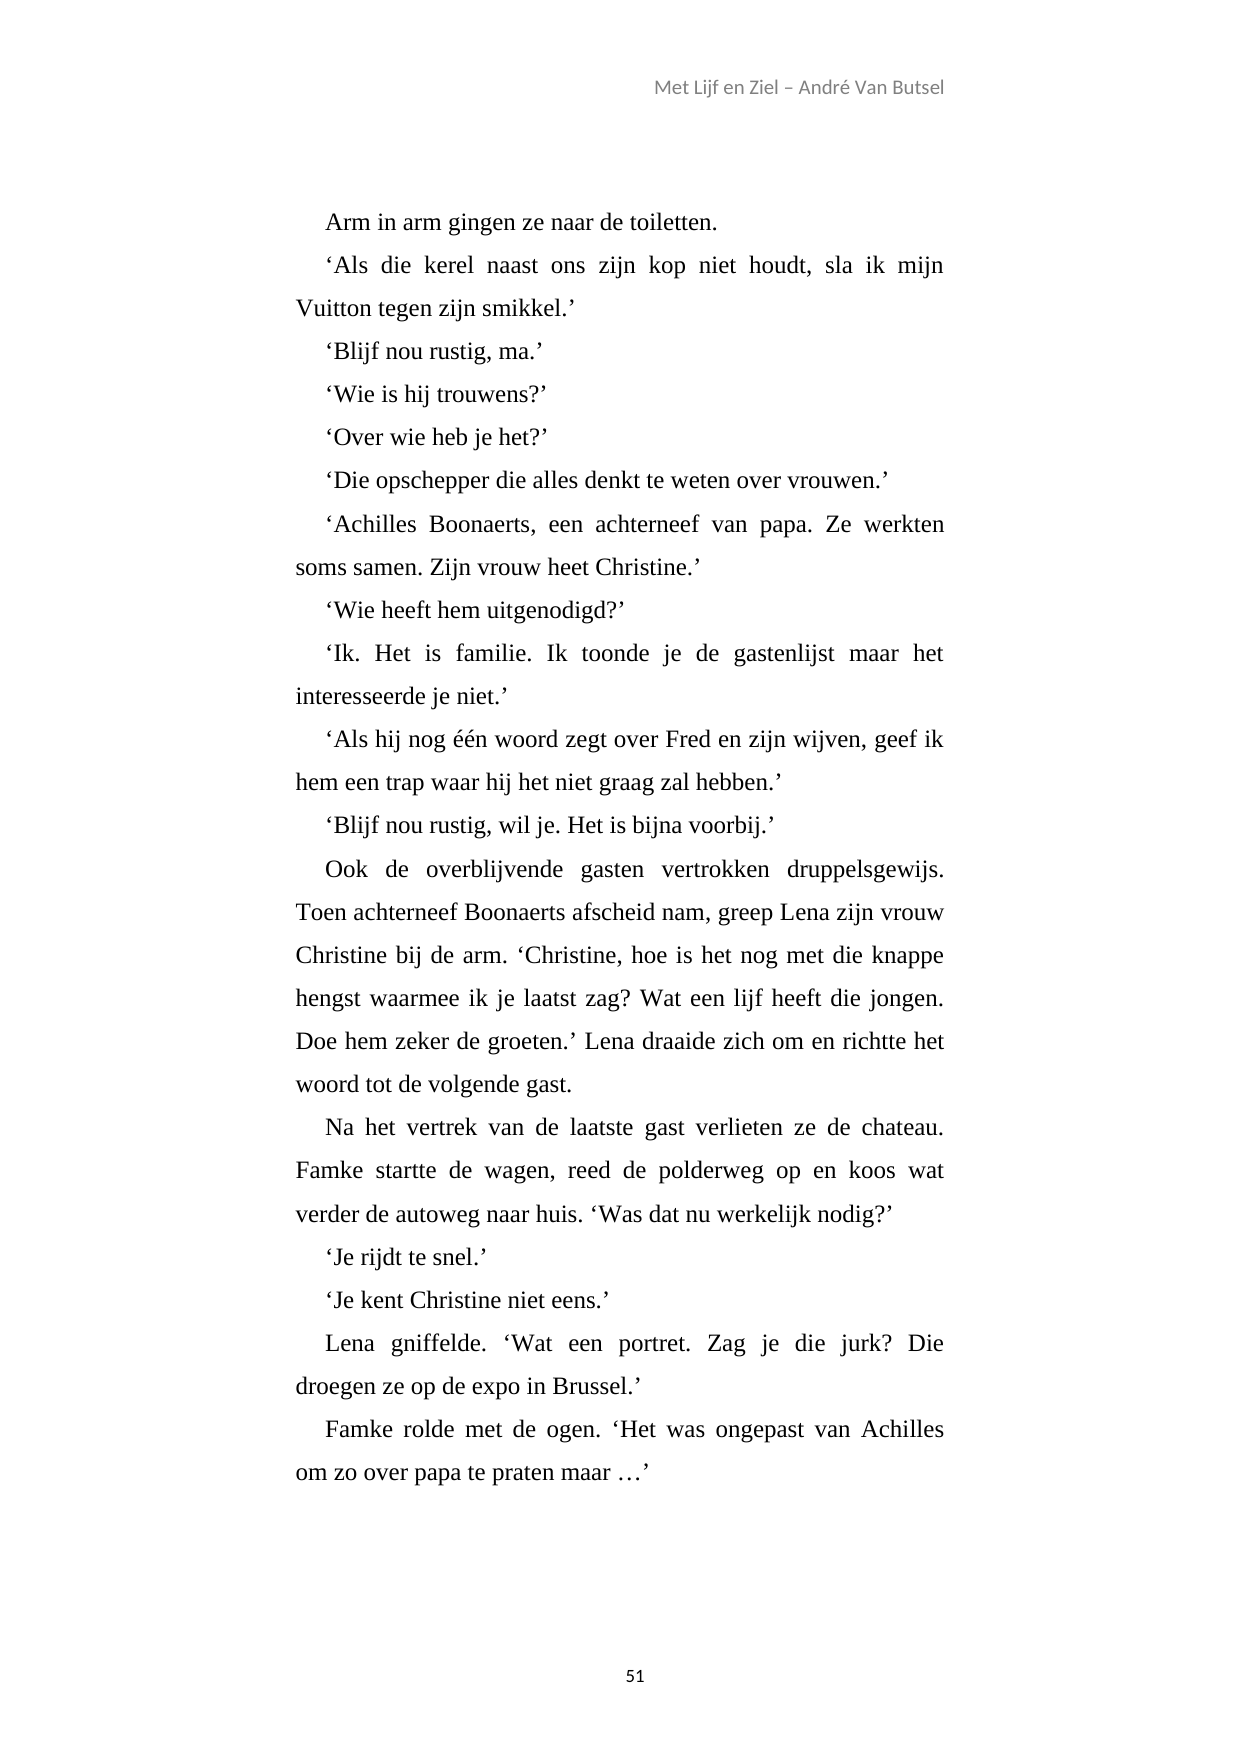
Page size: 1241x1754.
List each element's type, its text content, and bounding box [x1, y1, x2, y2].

text ‘Je rijdt te snel.’ [295, 1242, 945, 1271]
text Lena gniffelde. ‘Wat een portret. Zag je die jurk? Die droegen ze op de expo in Brussel.’ [295, 1328, 945, 1400]
text ‘Ik. Het is familie. Ik toonde je de gastenlijst maar het interesseerde je niet.’ [295, 638, 945, 710]
text ‘Als die kerel naast ons zijn kop niet houdt, sla ik mijn Vuitton tegen zijn smikkel.’ [295, 250, 945, 322]
text ‘Wie is hij trouwens?’ [295, 379, 945, 408]
text ‘Achilles Boonaerts, een achterneef van papa. Ze werkten soms samen. Zijn vrouw heet Christine.’ [295, 509, 945, 581]
text Na het vertrek van de laatste gast verlieten ze de chateau. Famke startte de wagen, reed de polderweg op en koos wat verder de autoweg naar huis. ‘Was dat nu werkelijk nodig?’ [295, 1112, 945, 1227]
text Arm in arm gingen ze naar de toiletten. [295, 207, 945, 236]
text ‘Als hij nog één woord zegt over Fred en zijn wijven, geef ik hem een trap waar hij het niet graag zal hebben.’ [295, 724, 945, 796]
text ‘Die opschepper die alles denkt te weten over vrouwen.’ [295, 466, 945, 494]
text ‘Wie heeft hem uitgenodigd?’ [295, 595, 945, 624]
text ‘Over wie heb je het?’ [295, 422, 945, 451]
text ‘Blijf nou rustig, wil je. Het is bijna voorbij.’ [295, 811, 945, 839]
text ‘Blijf nou rustig, ma.’ [295, 336, 945, 365]
text Ook de overblijvende gasten vertrokken druppelsgewijs. Toen achterneef Boonaerts afscheid nam, greep Lena zijn vrouw Christine bij de arm. ‘Christine, hoe is het nog met die knappe hengst waarmee ik je laatst zag? Wat een lijf heeft die jongen. Doe hem zeker de groeten.’ Lena draaide zich om en richtte het woord tot de volgende gast. [295, 854, 945, 1098]
text ‘Je kent Christine niet eens.’ [295, 1285, 945, 1314]
text Famke rolde met de ogen. ‘Het was ongepast van Achilles om zo over papa te praten maar …’ [295, 1414, 945, 1486]
